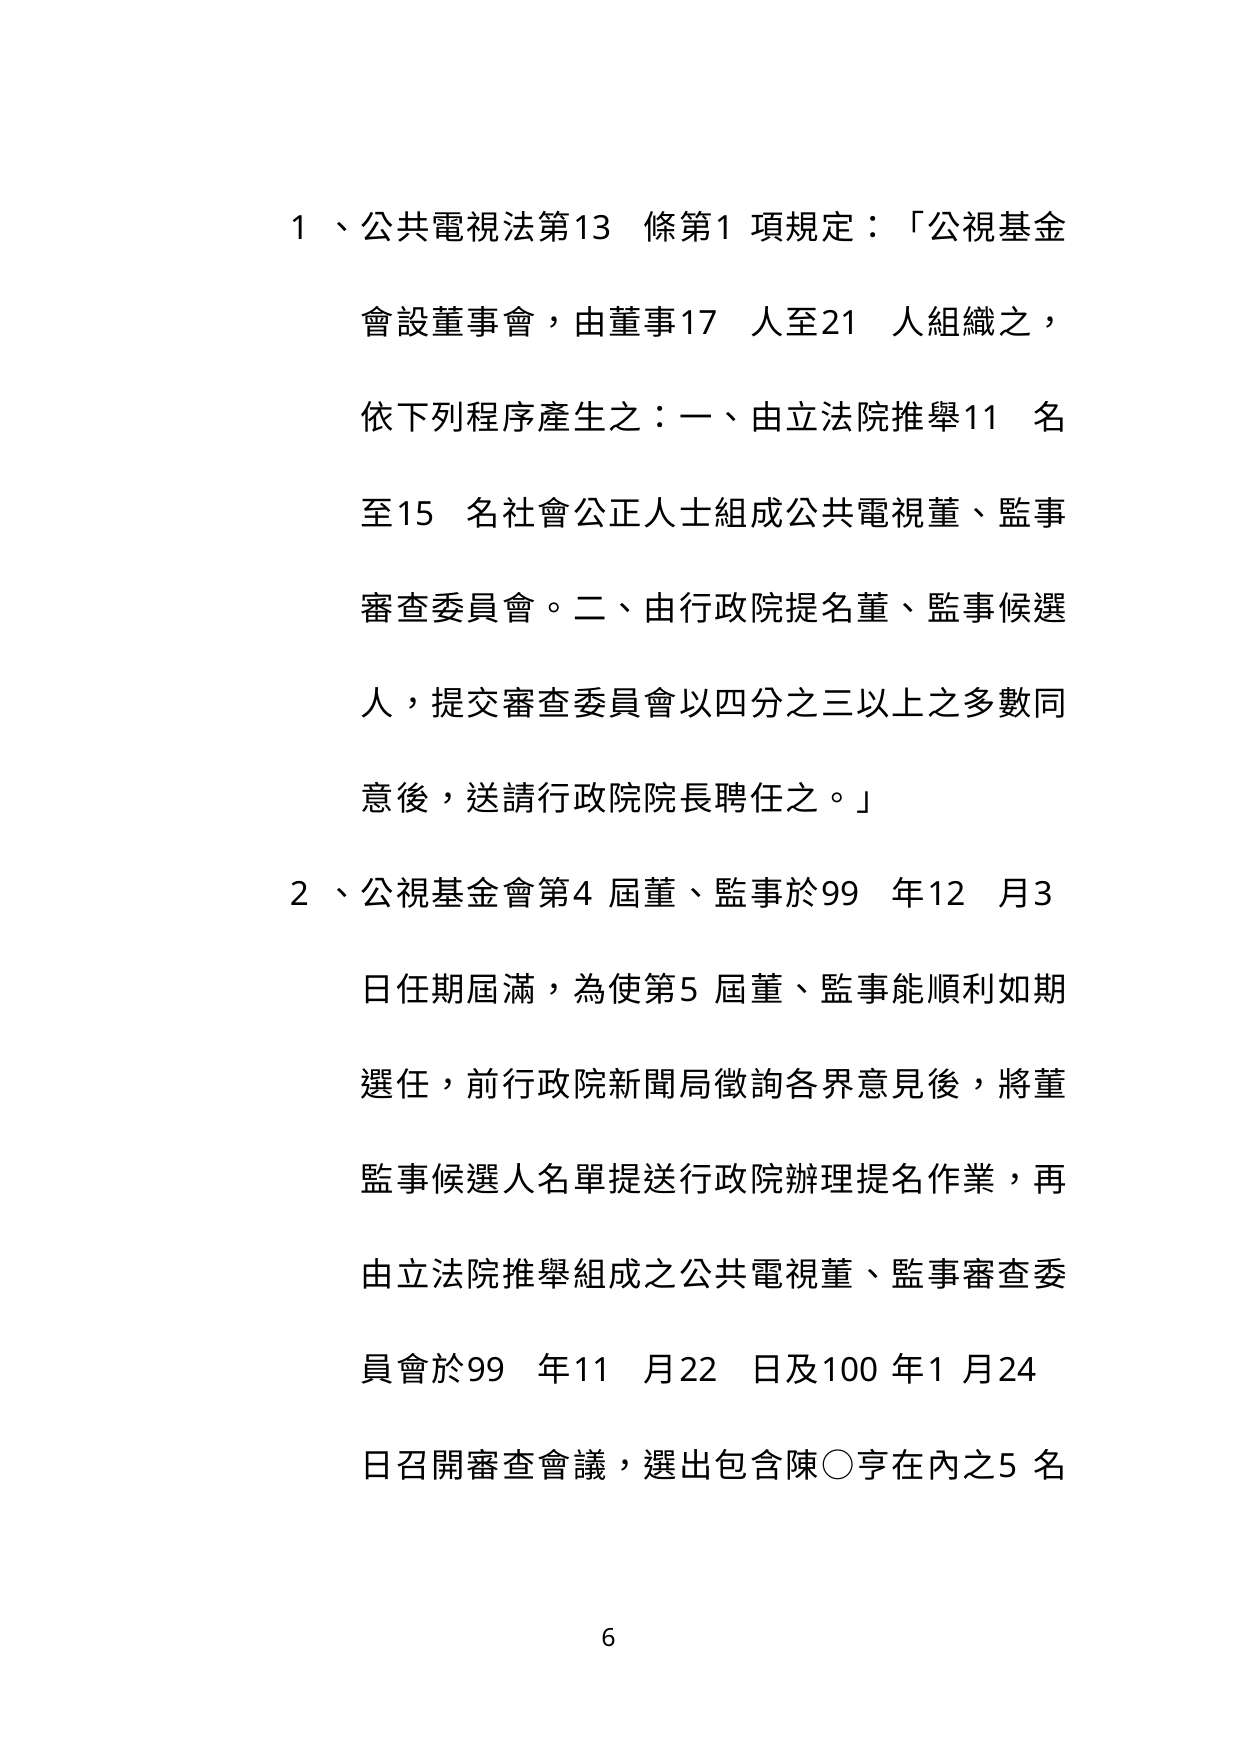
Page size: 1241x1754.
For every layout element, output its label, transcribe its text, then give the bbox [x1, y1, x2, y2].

subtitle 公共電視法第13條第1項規定：「公視基金會設董事會，由董事17人至21人組織之，依下列程序產生之：一、由立法院推舉11名至15名社會公正人士組成公共電視董、監事審查委員會。二、由行政院提名董、監事候選人，提交審查委員會以四分之三以上之多數同意後，送請行政院院長聘任之。」 [272, 177, 1069, 844]
